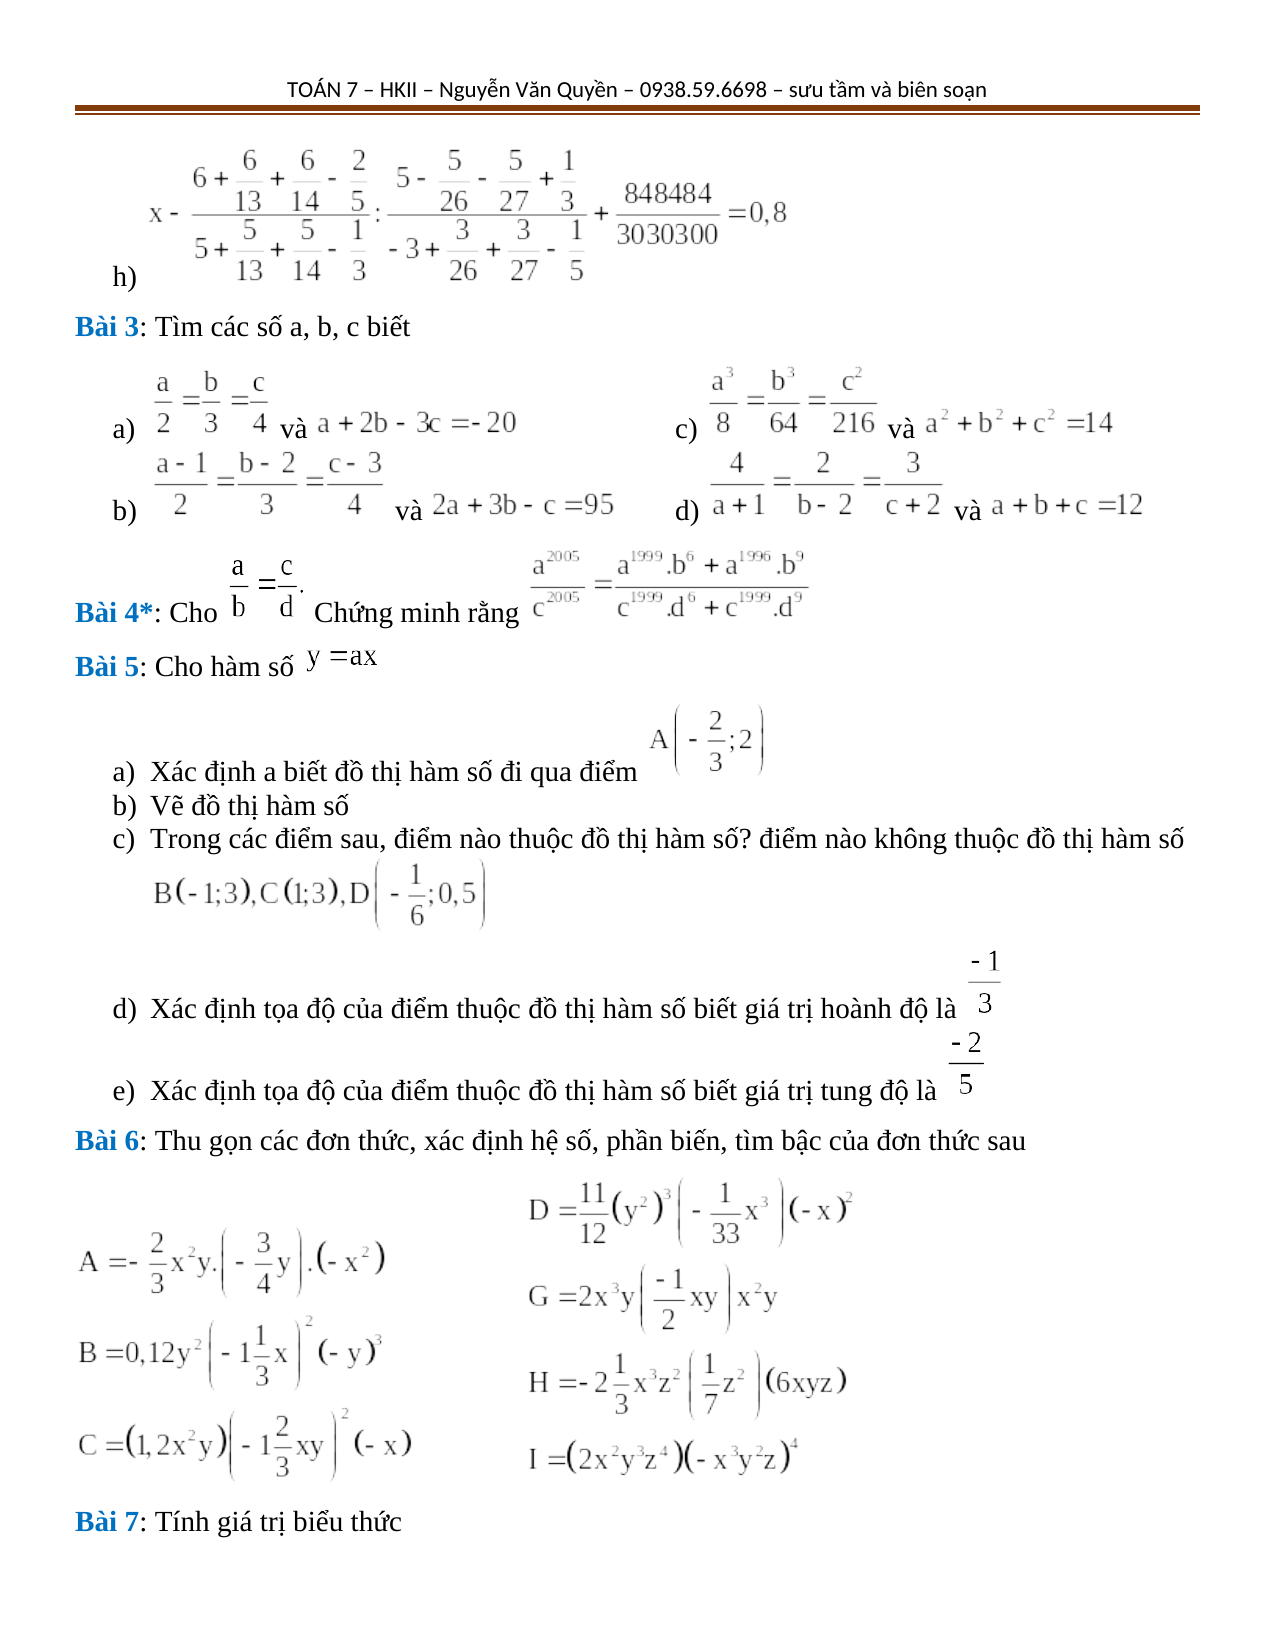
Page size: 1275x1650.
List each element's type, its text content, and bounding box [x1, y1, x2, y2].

text Bài 7: Tính giá trị biểu thức [75, 1504, 1200, 1538]
text Bài 3: Tìm các số a, b, c biết [75, 309, 1200, 343]
text Bài 4*: Cho Chứng minh rằng [75, 543, 1200, 629]
list và c) và [112, 359, 1200, 445]
list Trong các điểm sau, điểm nào thuộc đồ thị hàm số? điểm nào không thuộc đồ thị hàm số [112, 821, 1200, 942]
text Bài 6: Thu gọn các đơn thức, xác định hệ số, phần biến, tìm bậc của đơn thức sau [75, 1123, 1200, 1156]
text Bài 5: Cho hàm số [75, 646, 1200, 683]
list Vẽ đồ thị hàm số [112, 788, 1200, 821]
list Xác định tọa độ của điểm thuộc đồ thị hàm số biết giá trị hoành độ là [112, 942, 1200, 1024]
list và d) và [112, 445, 1200, 527]
list Xác định tọa độ của điểm thuộc đồ thị hàm số biết giá trị tung độ là [112, 1024, 1200, 1106]
text h) [112, 142, 1200, 293]
list Xác định a biết đồ thị hàm số đi qua điểm [112, 700, 1200, 788]
